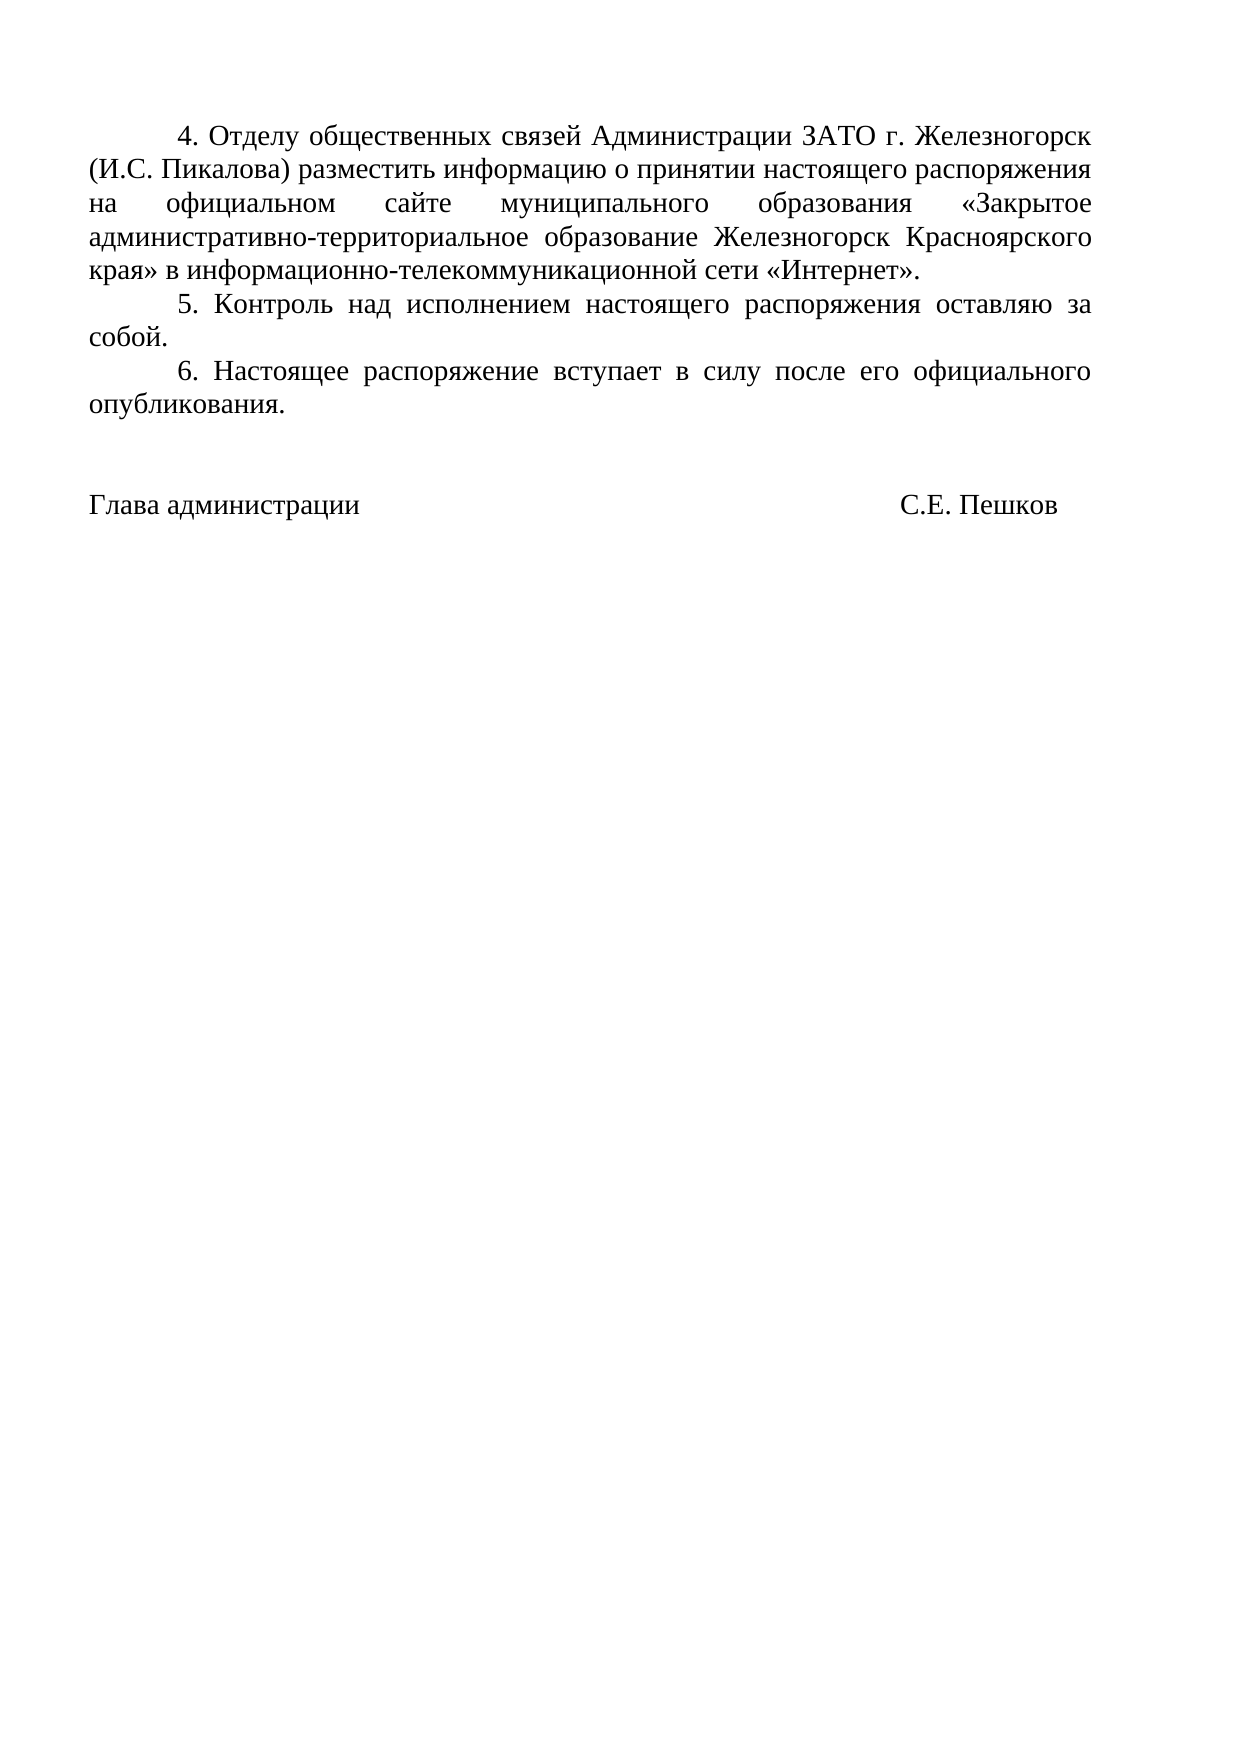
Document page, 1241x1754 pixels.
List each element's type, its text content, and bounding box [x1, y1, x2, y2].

text 5. Контроль над исполнением настоящего распоряжения оставляю за собой. [88, 286, 1092, 353]
text 4. Отделу общественных связей Администрации ЗАТО г. Железногорск (И.С. Пикалова) разместить информацию о принятии настоящего распоряжения на официальном сайте муниципального образования «Закрытое административно-территориальное образование Железногорск Красноярского края» в информационно-телекоммуникационной сети «Интернет». [88, 118, 1092, 286]
text Глава администрации С.Е. Пешков [88, 487, 1092, 521]
text 6. Настоящее распоряжение вступает в силу после его официального опубликования. [88, 353, 1092, 420]
